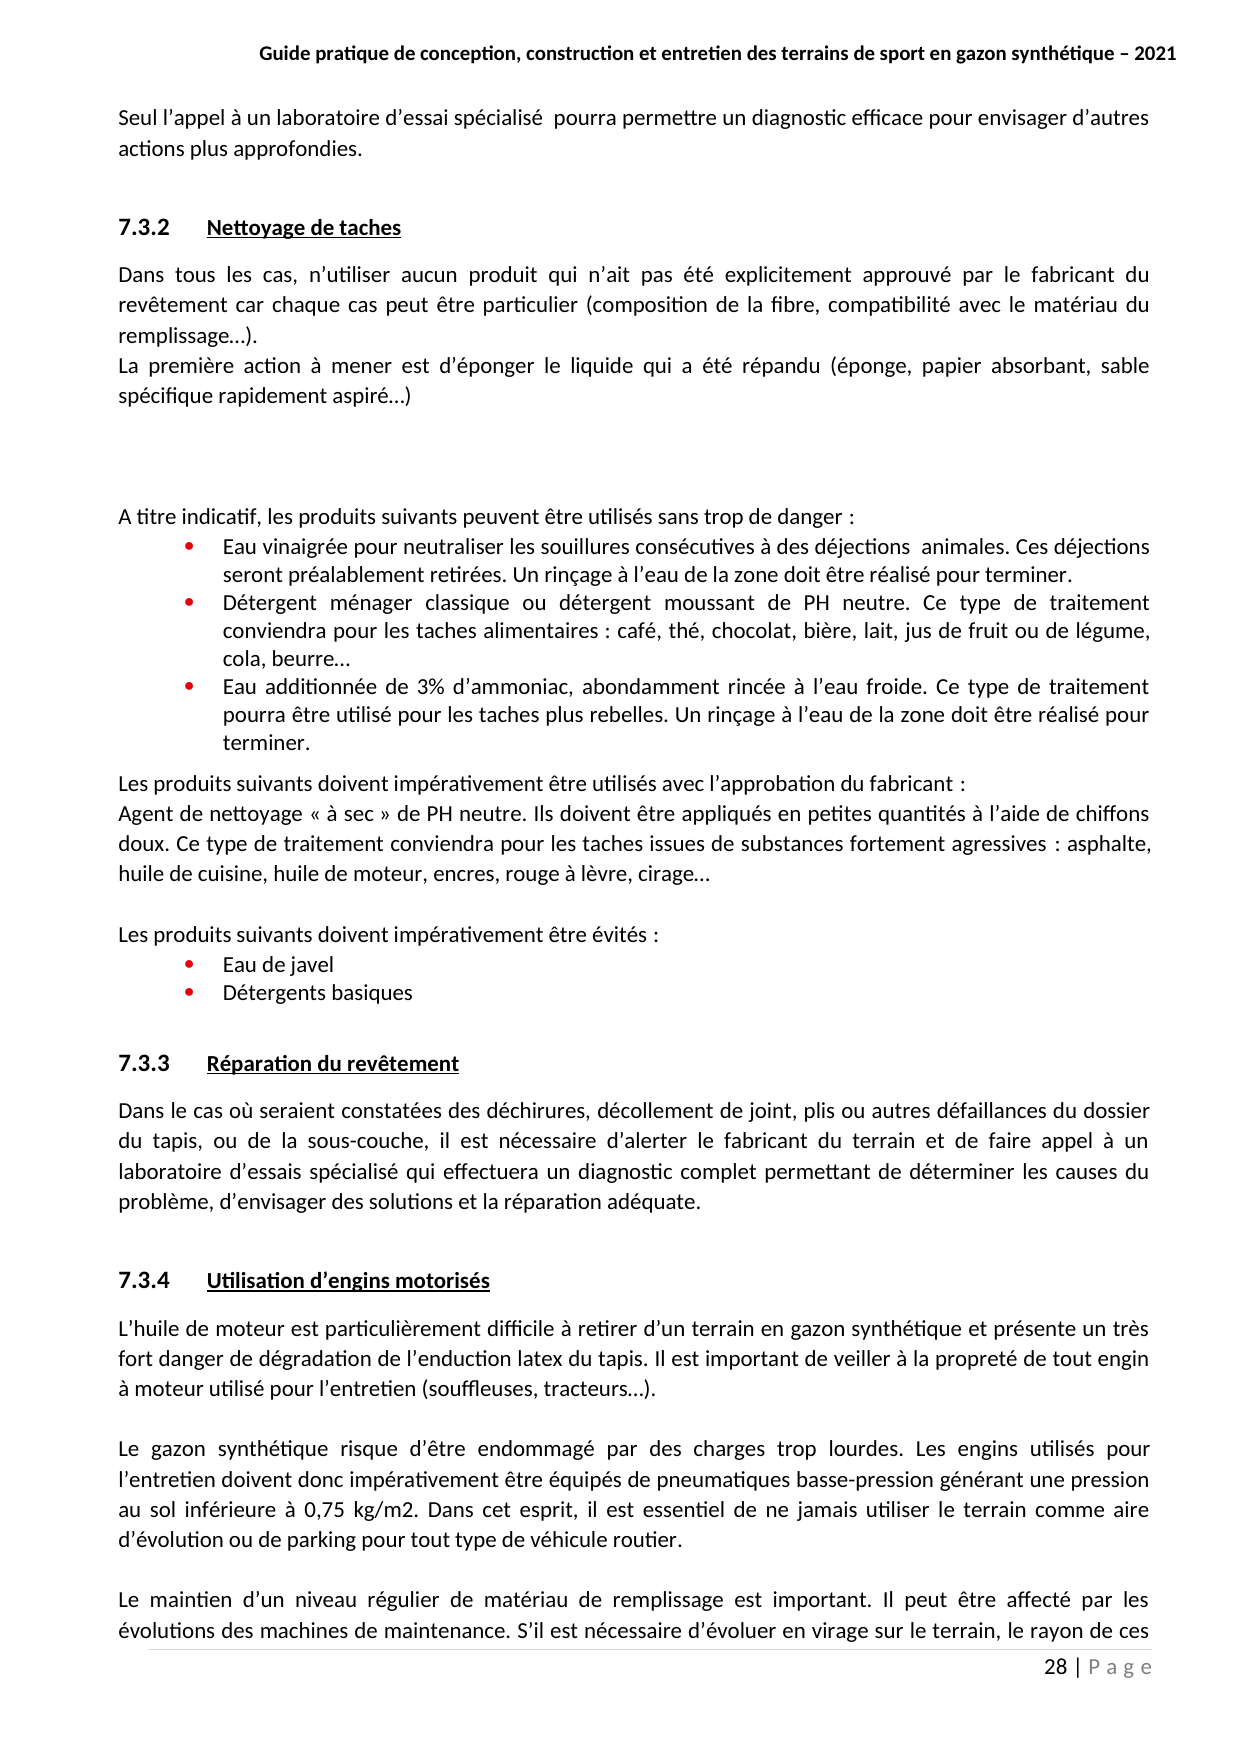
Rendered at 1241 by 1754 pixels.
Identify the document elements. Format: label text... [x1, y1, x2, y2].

subtitle Les produits suivants doivent impérativement être évités : [118, 920, 1152, 948]
subtitle L’huile de moteur est particulièrement difficile à retirer d’un terrain en gazon synthétique et présente un très fort danger de dégradation de l’enduction latex du tapis. Il est important de veiller à la propreté de tout engin à moteur utilisé pour l’entretien (souffleuses, tracteurs…). [118, 1314, 1152, 1402]
list Eau de javel [185, 950, 1152, 978]
subtitle Le gazon synthétique risque d’être endommagé par des charges trop lourdes. Les engins utilisés pour l’entretien doivent donc impérativement être équipés de pneumatiques basse-pression générant une pression au sol inférieure à 0,75 kg/m2. Dans cet esprit, il est essentiel de ne jamais utiliser le terrain comme aire d’évolution ou de parking pour tout type de véhicule routier. [118, 1434, 1152, 1553]
subtitle Utilisation d’engins motorisés [118, 1264, 1152, 1294]
subtitle Nettoyage de taches [118, 211, 1152, 241]
subtitle Dans le cas où seraient constatées des déchirures, décollement de joint, plis ou autres défaillances du dossier du tapis, ou de la sous-couche, il est nécessaire d’alerter le fabricant du terrain et de faire appel à un laboratoire d’essais spécialisé qui effectuera un diagnostic complet permettant de déterminer les causes du problème, d’envisager des solutions et la réparation adéquate. [118, 1096, 1152, 1215]
list Eau vinaigrée pour neutraliser les souillures consécutives à des déjections animales. Ces déjections seront préalablement retirées. Un rinçage à l’eau de la zone doit être réalisé pour terminer. [185, 532, 1152, 588]
subtitle A titre indicatif, les produits suivants peuvent être utilisés sans trop de danger : [118, 502, 1152, 530]
list Détergents basiques [185, 978, 1152, 1006]
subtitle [118, 1586, 1152, 1644]
subtitle Dans tous les cas, n’utiliser aucun produit qui n’ait pas été explicitement approuvé par le fabricant du revêtement car chaque cas peut être particulier (composition de la fibre, compatibilité avec le matériau du remplissage…). [118, 260, 1152, 349]
subtitle La première action à mener est d’éponger le liquide qui a été répandu (éponge, papier absorbant, sable spécifique rapidement aspiré…) [118, 351, 1152, 409]
subtitle Agent de nettoyage « à sec » de PH neutre. Ils doivent être appliqués en petites quantités à l’aide de chiffons doux. Ce type de traitement conviendra pour les taches issues de substances fortement agressives : asphalte, huile de cuisine, huile de moteur, encres, rouge à lèvre, cirage… [118, 799, 1152, 888]
subtitle Les produits suivants doivent impérativement être utilisés avec l’approbation du fabricant : [118, 769, 1152, 797]
list Détergent ménager classique ou détergent moussant de PH neutre. Ce type de traitement conviendra pour les taches alimentaires : café, thé, chocolat, bière, lait, jus de fruit ou de légume, cola, beurre… [185, 588, 1152, 672]
subtitle Réparation du revêtement [118, 1047, 1152, 1077]
list Eau additionnée de 3% d’ammoniac, abondamment rincée à l’eau froide. Ce type de traitement pourra être utilisé pour les taches plus rebelles. Un rinçage à l’eau de la zone doit être réalisé pour terminer. [185, 672, 1152, 756]
subtitle Seul l’appel à un laboratoire d’essai spécialisé pourra permettre un diagnostic efficace pour envisager d’autres actions plus approfondies. [118, 103, 1152, 162]
